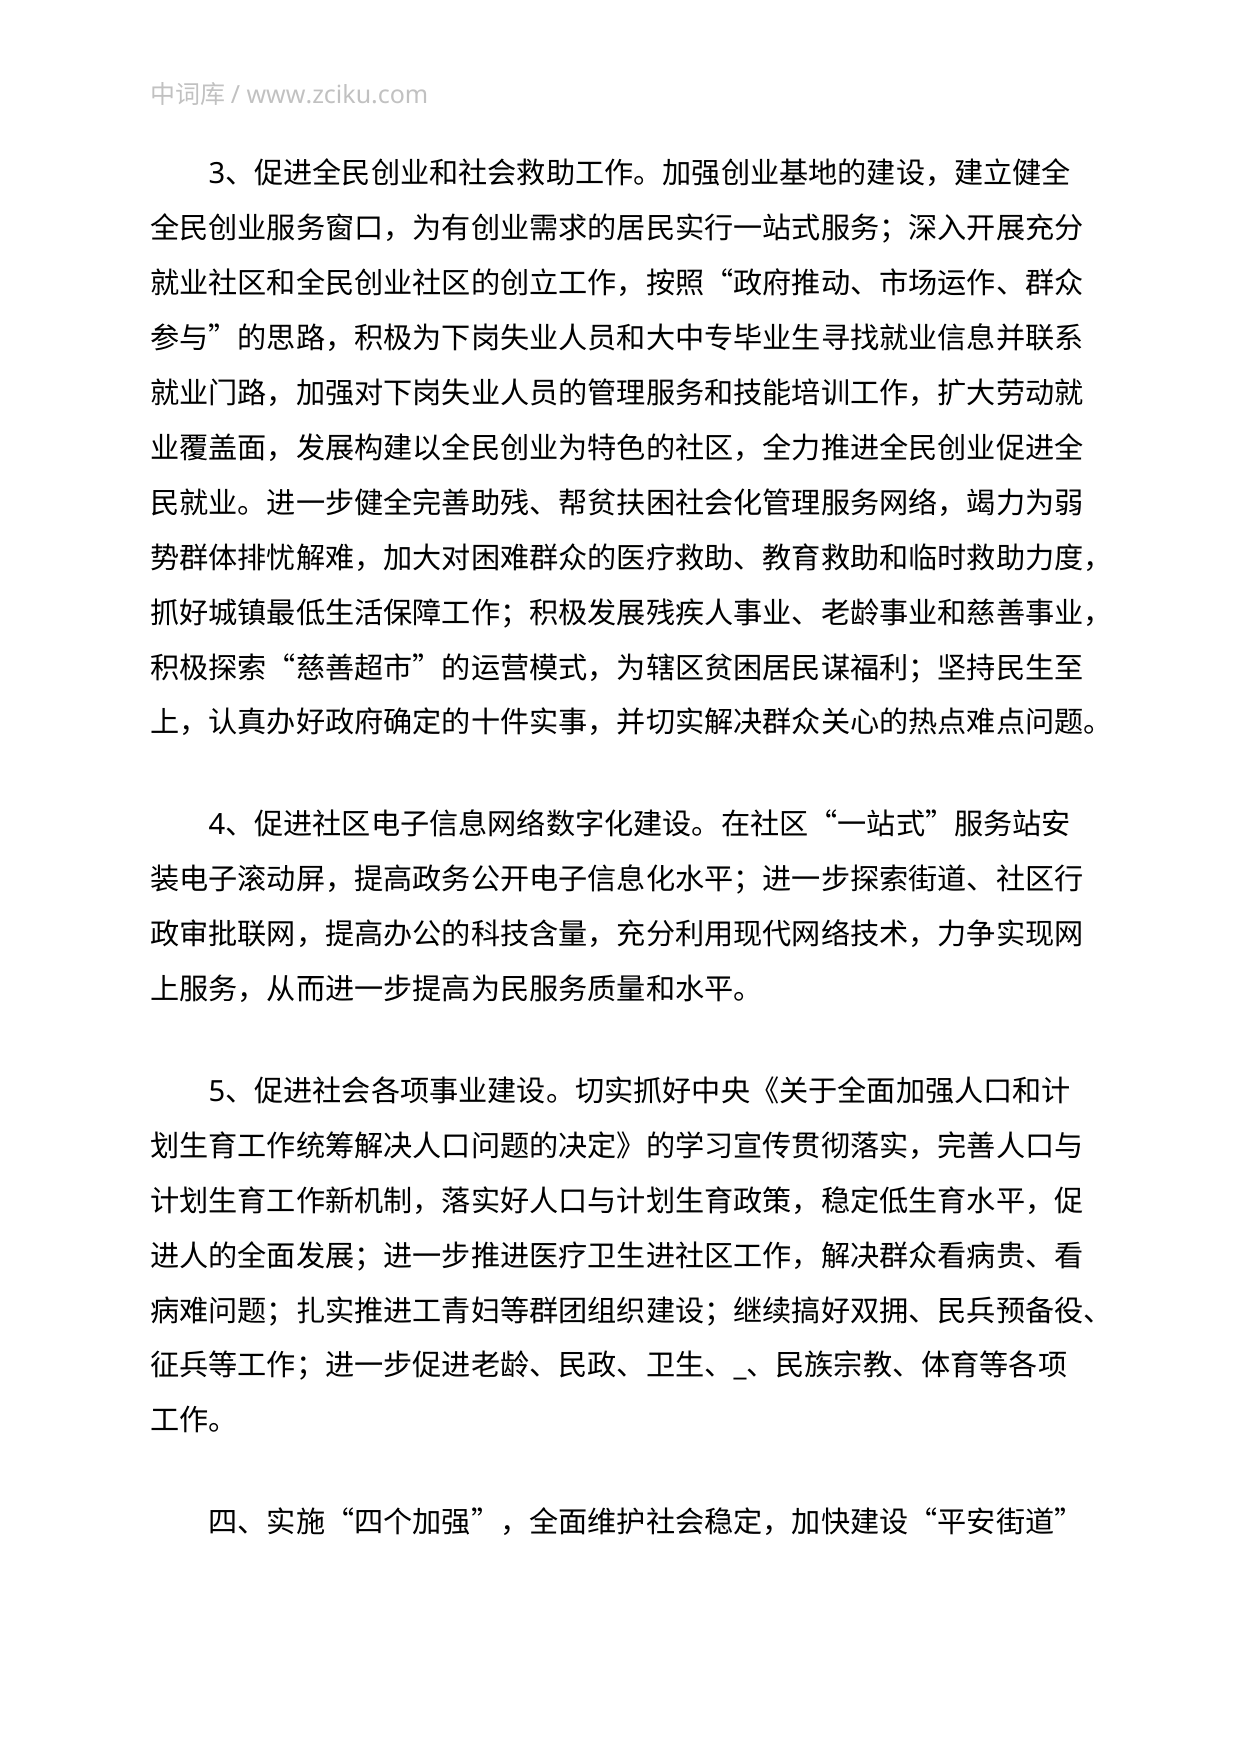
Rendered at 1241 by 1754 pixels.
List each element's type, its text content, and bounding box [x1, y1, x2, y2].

text 4、促进社区电子信息网络数字化建设。在社区“一站式”服务站安装电子滚动屏，提高政务公开电子信息化水平；进一步探索街道、社区行政审批联网，提高办公的科技含量，充分利用现代网络技术，力争实现网上服务，从而进一步提高为民服务质量和水平。 [150, 801, 1090, 1008]
text 四、实施“四个加强”，全面维护社会稳定，加快建设“平安街道” [150, 1499, 1090, 1541]
text 5、促进社会各项事业建设。切实抓好中央《关于全面加强人口和计划生育工作统筹解决人口问题的决定》的学习宣传贯彻落实，完善人口与计划生育工作新机制，落实好人口与计划生育政策，稳定低生育水平，促进人的全面发展；进一步推进医疗卫生进社区工作，解决群众看病贵、看病难问题；扎实推进工青妇等群团组织建设；继续搞好双拥、民兵预备役、征兵等工作；进一步促进老龄、民政、卫生、_、民族宗教、体育等各项工作。 [150, 1067, 1090, 1439]
text 3、促进全民创业和社会救助工作。加强创业基地的建设，建立健全全民创业服务窗口，为有创业需求的居民实行一站式服务；深入开展充分就业社区和全民创业社区的创立工作，按照“政府推动、市场运作、群众参与”的思路，积极为下岗失业人员和大中专毕业生寻找就业信息并联系就业门路，加强对下岗失业人员的管理服务和技能培训工作，扩大劳动就业覆盖面，发展构建以全民创业为特色的社区，全力推进全民创业促进全民就业。进一步健全完善助残、帮贫扶困社会化管理服务网络，竭力为弱势群体排忧解难，加大对困难群众的医疗救助、教育救助和临时救助力度，抓好城镇最低生活保障工作；积极发展残疾人事业、老龄事业和慈善事业，积极探索“慈善超市”的运营模式，为辖区贫困居民谋福利；坚持民生至上，认真办好政府确定的十件实事，并切实解决群众关心的热点难点问题。 [150, 150, 1090, 741]
